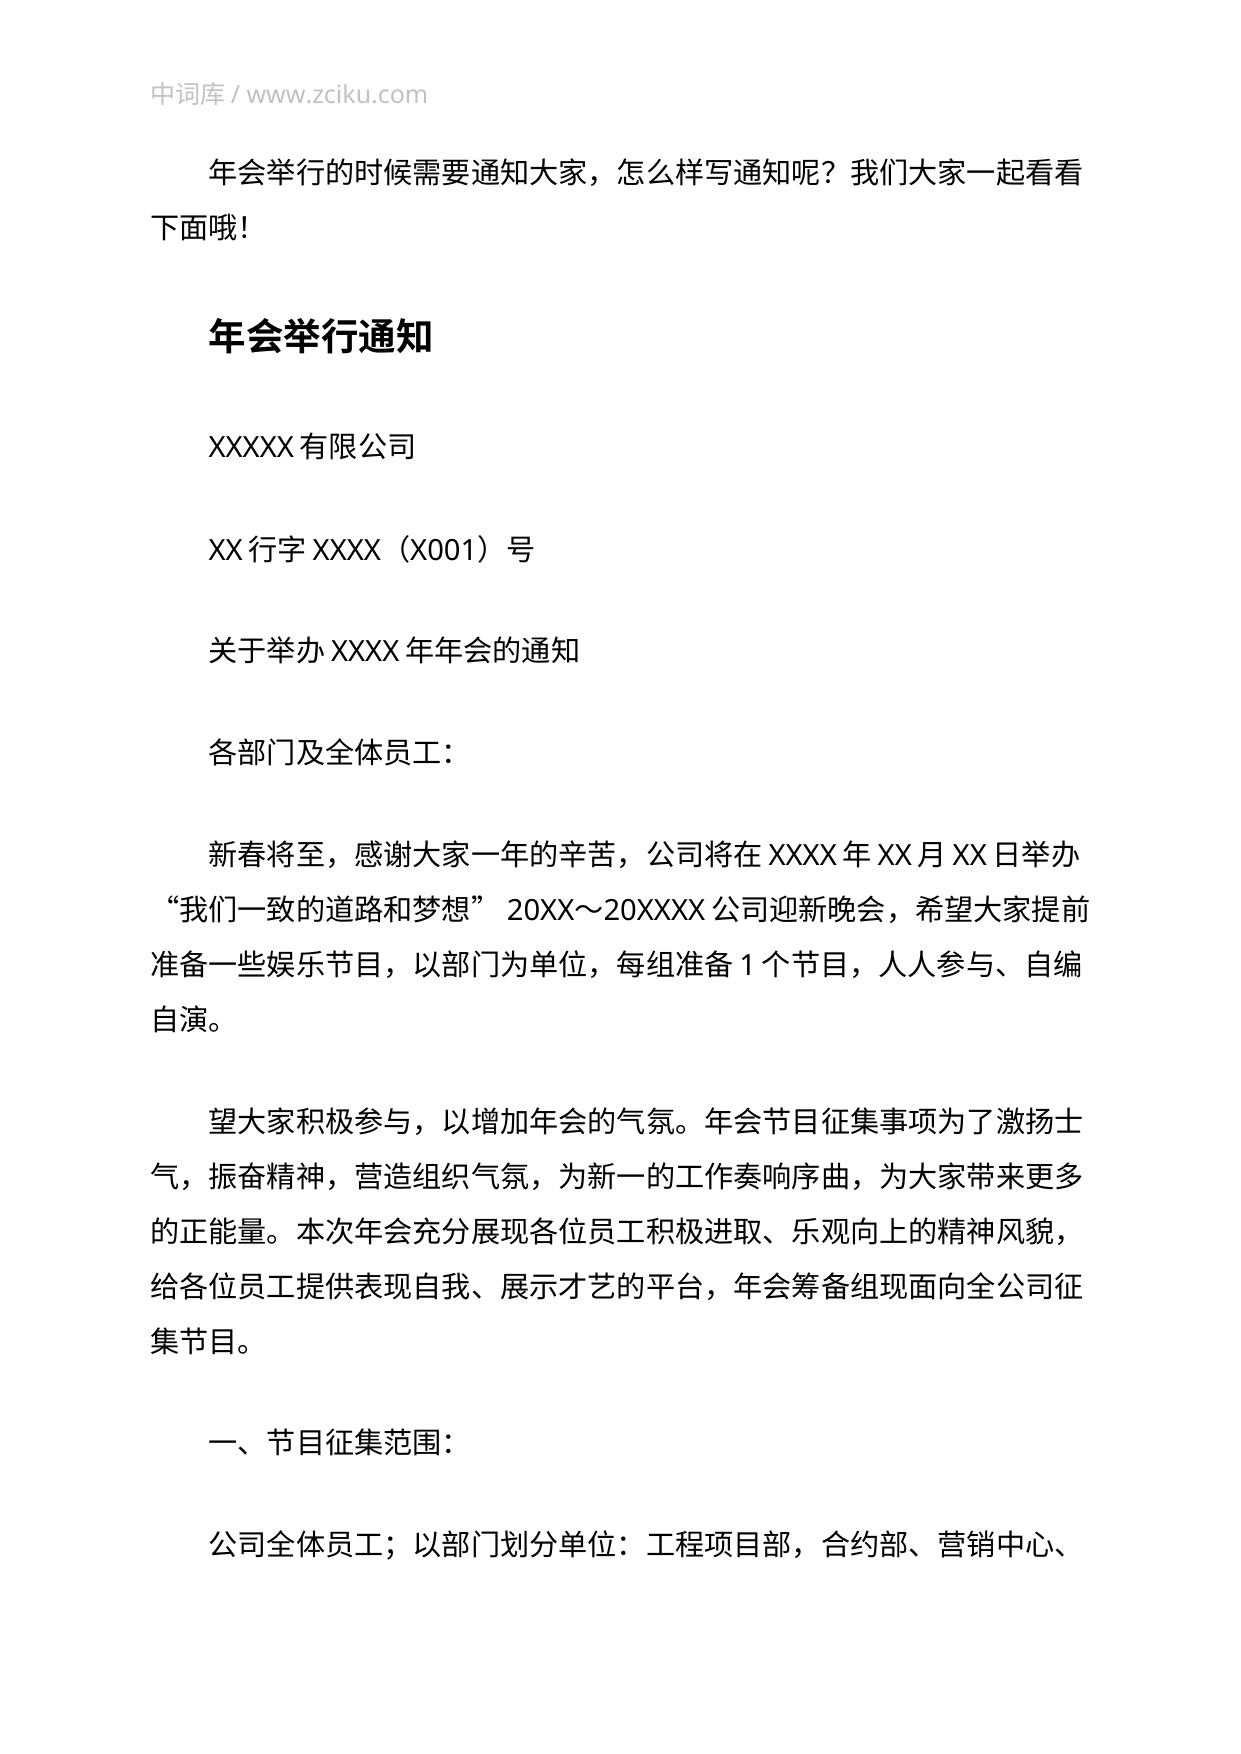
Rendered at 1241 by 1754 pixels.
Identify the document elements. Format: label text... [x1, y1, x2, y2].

text 关于举办XXXX年年会的通知 [150, 628, 1090, 670]
text 望大家积极参与，以增加年会的气氛。年会节目征集事项为了激扬士气，振奋精神，营造组织气氛，为新一的工作奏响序曲，为大家带来更多的正能量。本次年会充分展现各位员工积极进取、乐观向上的精神风貌，给各位员工提供表现自我、展示才艺的平台，年会筹备组现面向全公司征集节目。 [150, 1098, 1090, 1360]
text XXXXX有限公司 [150, 424, 1090, 466]
text 年会举行的时候需要通知大家，怎么样写通知呢？我们大家一起看看下面哦！ [150, 150, 1090, 247]
text XX行字XXXX（X001）号 [150, 526, 1090, 568]
text 各部门及全体员工： [150, 730, 1090, 772]
text 一、节目征集范围： [150, 1420, 1090, 1462]
text 年会举行通知 [150, 307, 1090, 361]
text 新春将至，感谢大家一年的辛苦，公司将在XXXX年XX月XX日举办“我们一致的道路和梦想” 20XX～20XXXX公司迎新晚会，希望大家提前准备一些娱乐节目，以部门为单位，每组准备1个节目，人人参与、自编自演。 [150, 832, 1090, 1039]
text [150, 1522, 1090, 1564]
